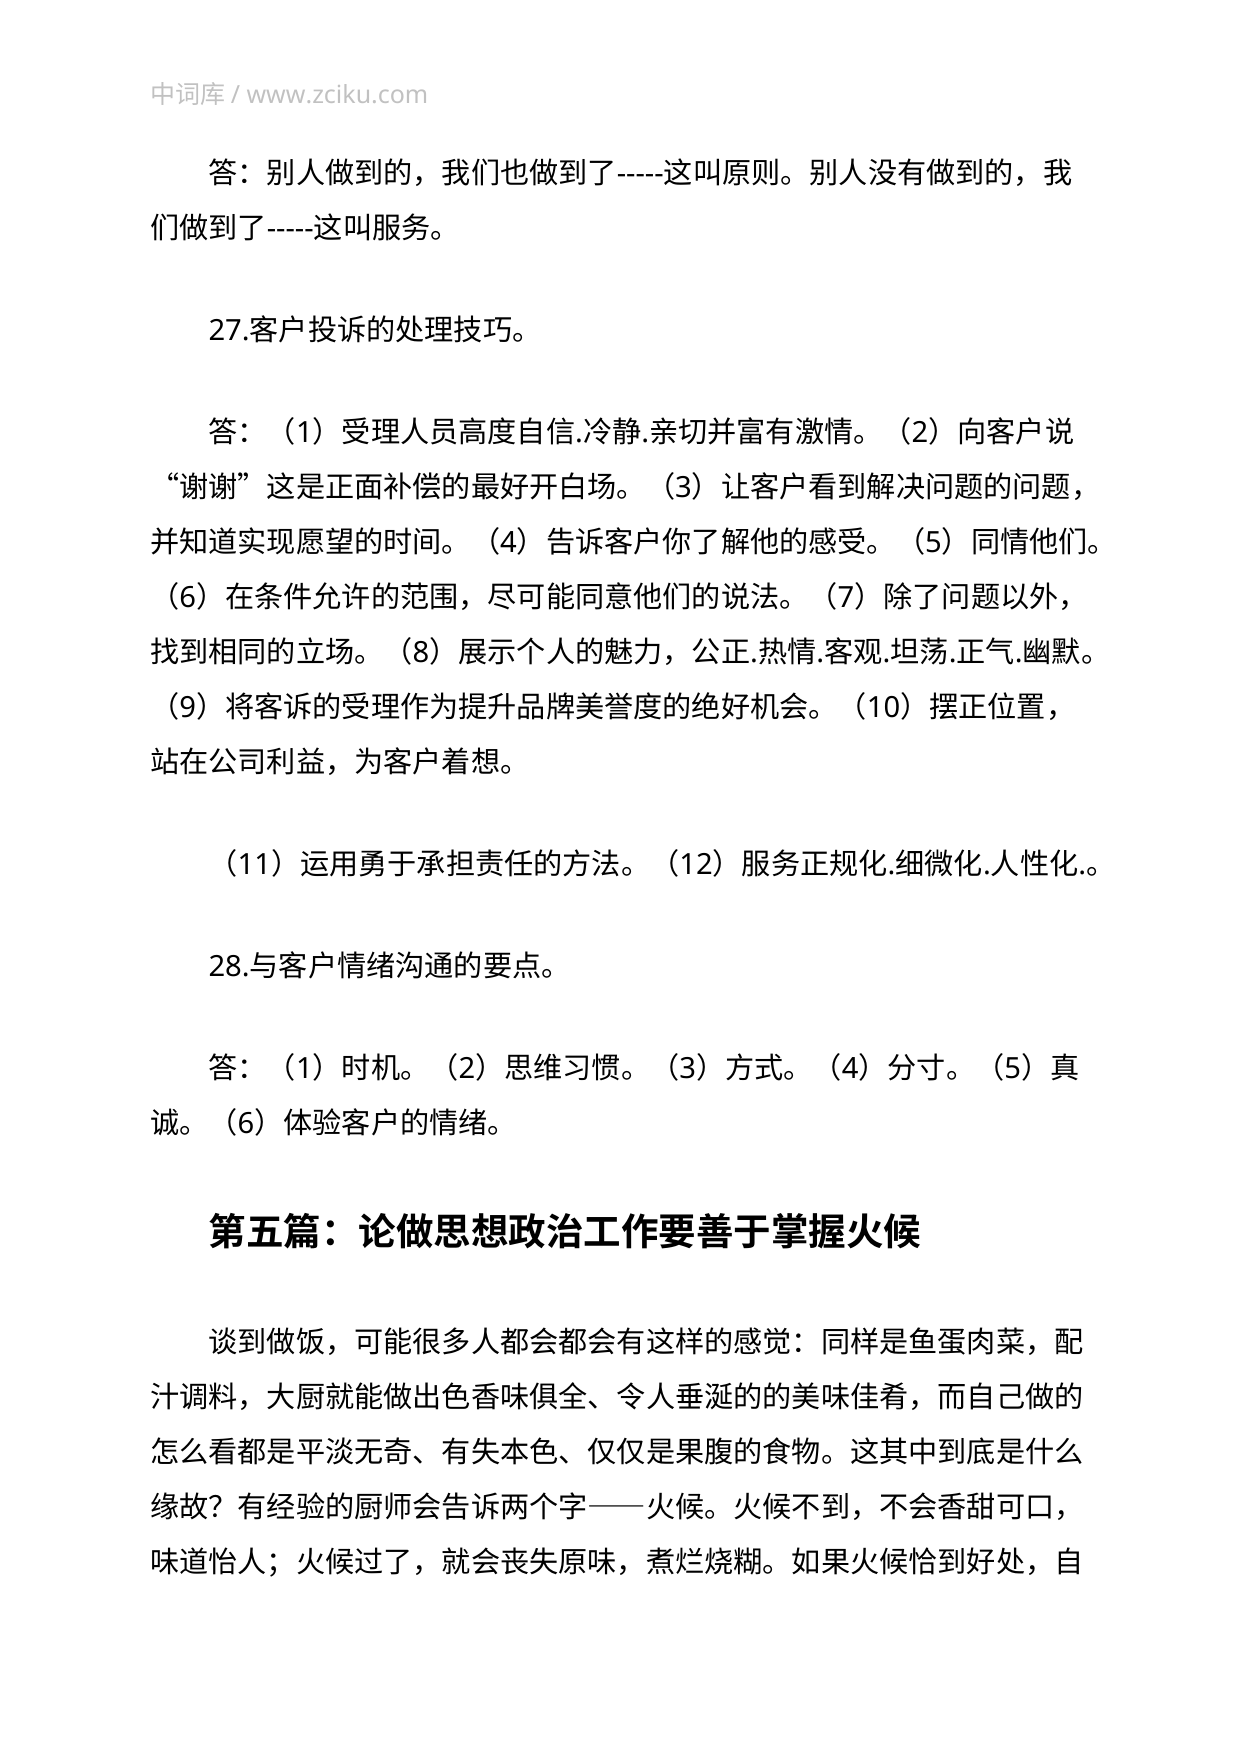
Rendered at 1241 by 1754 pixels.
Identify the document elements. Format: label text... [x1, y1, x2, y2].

text 答：（1）时机。（2）思维习惯。（3）方式。（4）分寸。（5）真诚。（6）体验客户的情绪。 [150, 1045, 1090, 1142]
text 28.与客户情绪沟通的要点。 [150, 943, 1090, 985]
text 答：（1）受理人员高度自信.冷静.亲切并富有激情。（2）向客户说“谢谢”这是正面补偿的最好开白场。（3）让客户看到解决问题的问题，并知道实现愿望的时间。（4）告诉客户你了解他的感受。（5）同情他们。（6）在条件允许的范围，尽可能同意他们的说法。（7）除了问题以外，找到相同的立场。（8）展示个人的魅力，公正.热情.客观.坦荡.正气.幽默。（9）将客诉的受理作为提升品牌美誉度的绝好机会。（10）摆正位置，站在公司利益，为客户着想。 [150, 409, 1090, 781]
text 第五篇：论做思想政治工作要善于掌握火候 [150, 1202, 1090, 1256]
text （11）运用勇于承担责任的方法。（12）服务正规化.细微化.人性化.。 [150, 841, 1090, 883]
text 答：别人做到的，我们也做到了-----这叫原则。别人没有做到的，我们做到了-----这叫服务。 [150, 150, 1090, 247]
text 27.客户投诉的处理技巧。 [150, 307, 1090, 349]
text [150, 1319, 1090, 1581]
